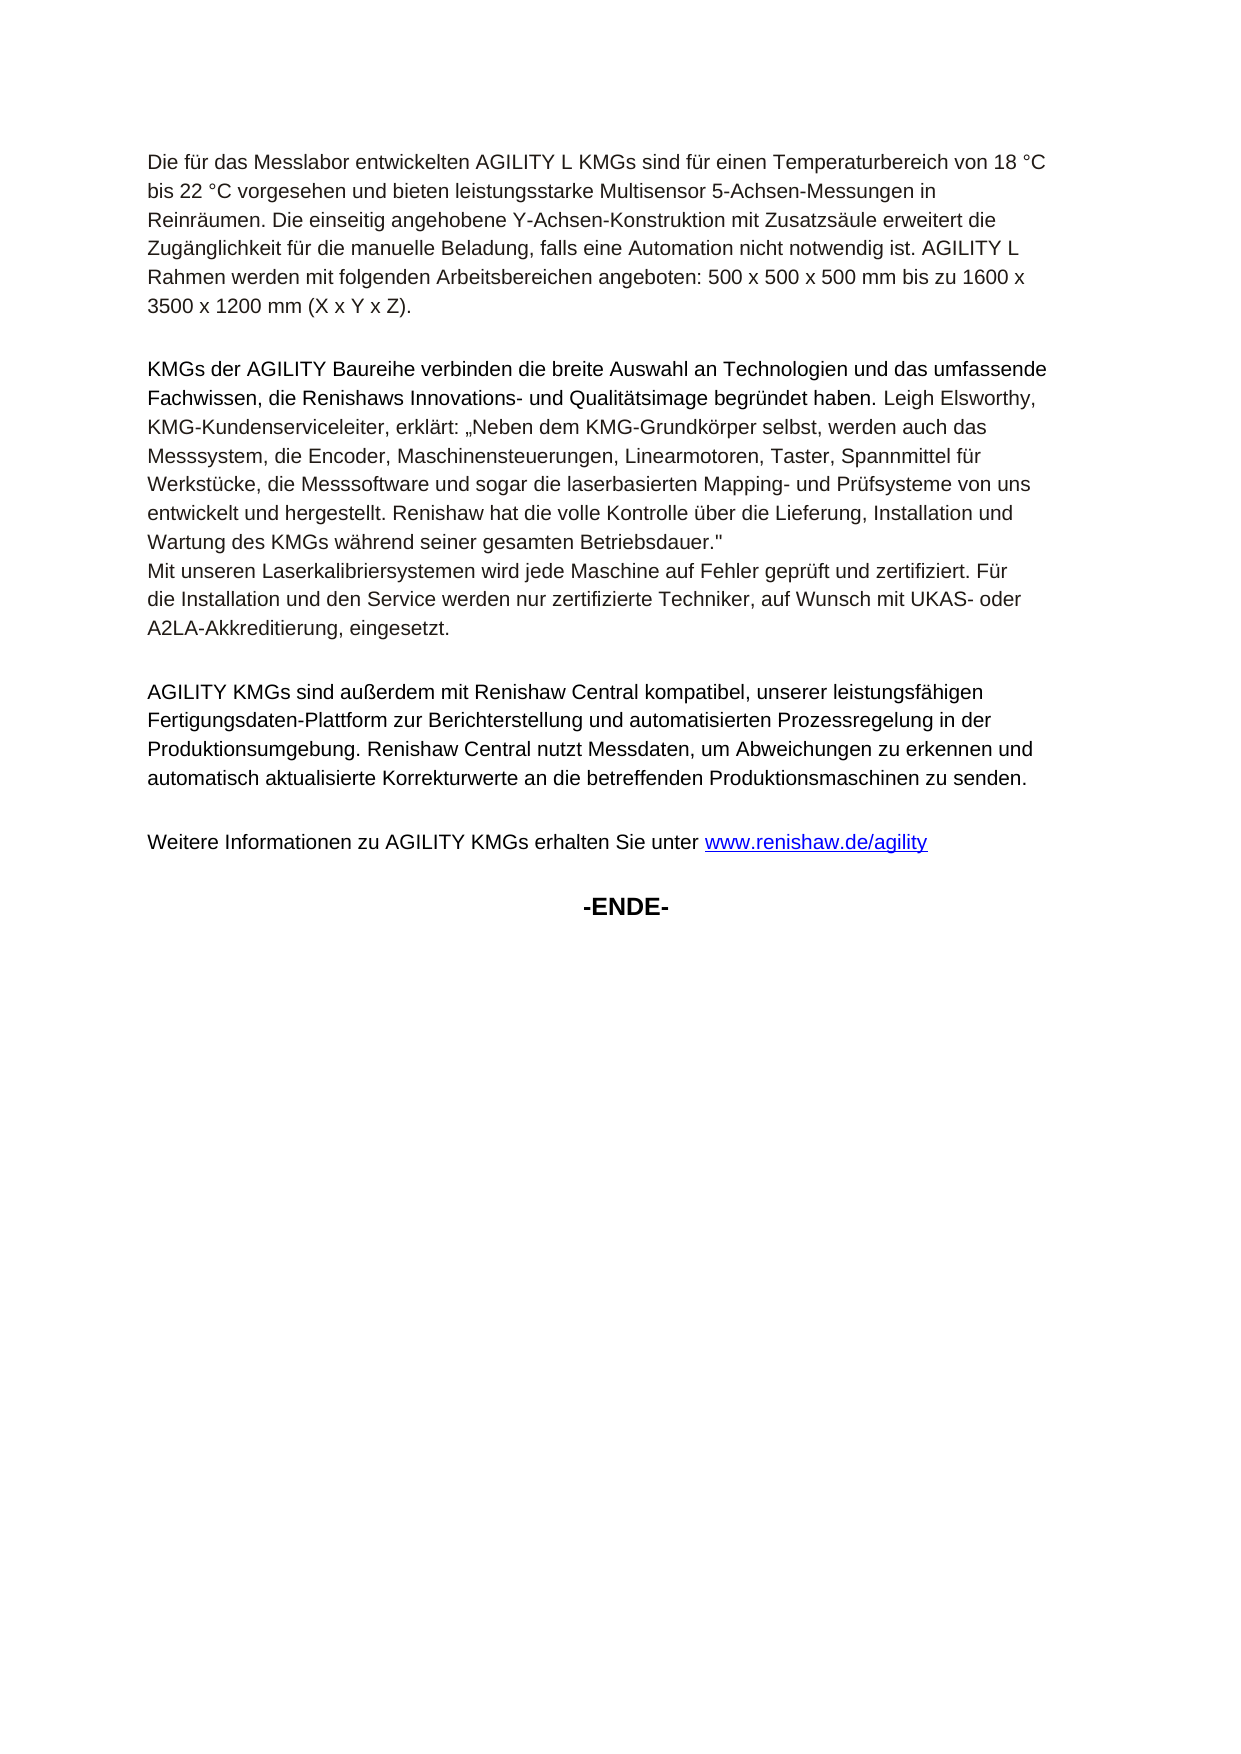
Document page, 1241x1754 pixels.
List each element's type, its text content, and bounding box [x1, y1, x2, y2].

text Die für das Messlabor entwickelten AGILITY L KMGs sind für einen Temperaturbereich von 18 °C bis 22 °C vorgesehen und bieten leistungsstarke Multisensor 5-Achsen-Messungen in Reinräumen. Die einseitig angehobene Y-Achsen-Konstruktion mit Zusatzsäule erweitert die Zugänglichkeit für die manuelle Beladung, falls eine Automation nicht notwendig ist. AGILITY L Rahmen werden mit folgenden Arbeitsbereichen angeboten: 500 x 500 x 500 mm bis zu 1600 x 3500 x 1200 mm (X x Y x Z). [147, 150, 1047, 318]
text -ENDE- [158, 892, 1093, 921]
text Weitere Informationen zu AGILITY KMGs erhalten Sie unter www.renishaw.de/agility [147, 826, 1093, 855]
text Mit unseren Laserkalibriersystemen wird jede Maschine auf Fehler geprüft und zertifiziert. Für die Installation und den Service werden nur zertifizierte Techniker, auf Wunsch mit UKAS- oder A2LA-Akkreditierung, eingesetzt. [147, 558, 1040, 640]
text AGILITY KMGs sind außerdem mit Renishaw Central kompatibel, unserer leistungsfähigen Fertigungsdaten-Plattform zur Berichterstellung und automatisierten Prozessregelung in der Produktionsumgebung. Renishaw Central nutzt Messdaten, um Abweichungen zu erkennen und automatisch aktualisierte Korrekturwerte an die betreffenden Produktionsmaschinen zu senden. [147, 679, 1040, 790]
text KMGs der AGILITY Baureihe verbinden die breite Auswahl an Technologien und das umfassende Fachwissen, die Renishaws Innovations- und Qualitätsimage begründet haben. Leigh Elsworthy, KMG-Kundenserviceleiter, erklärt: „Neben dem KMG-Grundkörper selbst, werden auch das Messsystem, die Encoder, Maschinensteuerungen, Linearmotoren, Taster, Spannmittel für Werkstücke, die Messsoftware und sogar die laserbasierten Mapping- und Prüfsysteme von uns entwickelt und hergestellt. Renishaw hat die volle Kontrolle über die Lieferung, Installation und Wartung des KMGs während seiner gesamten Betriebsdauer." [147, 357, 1093, 554]
